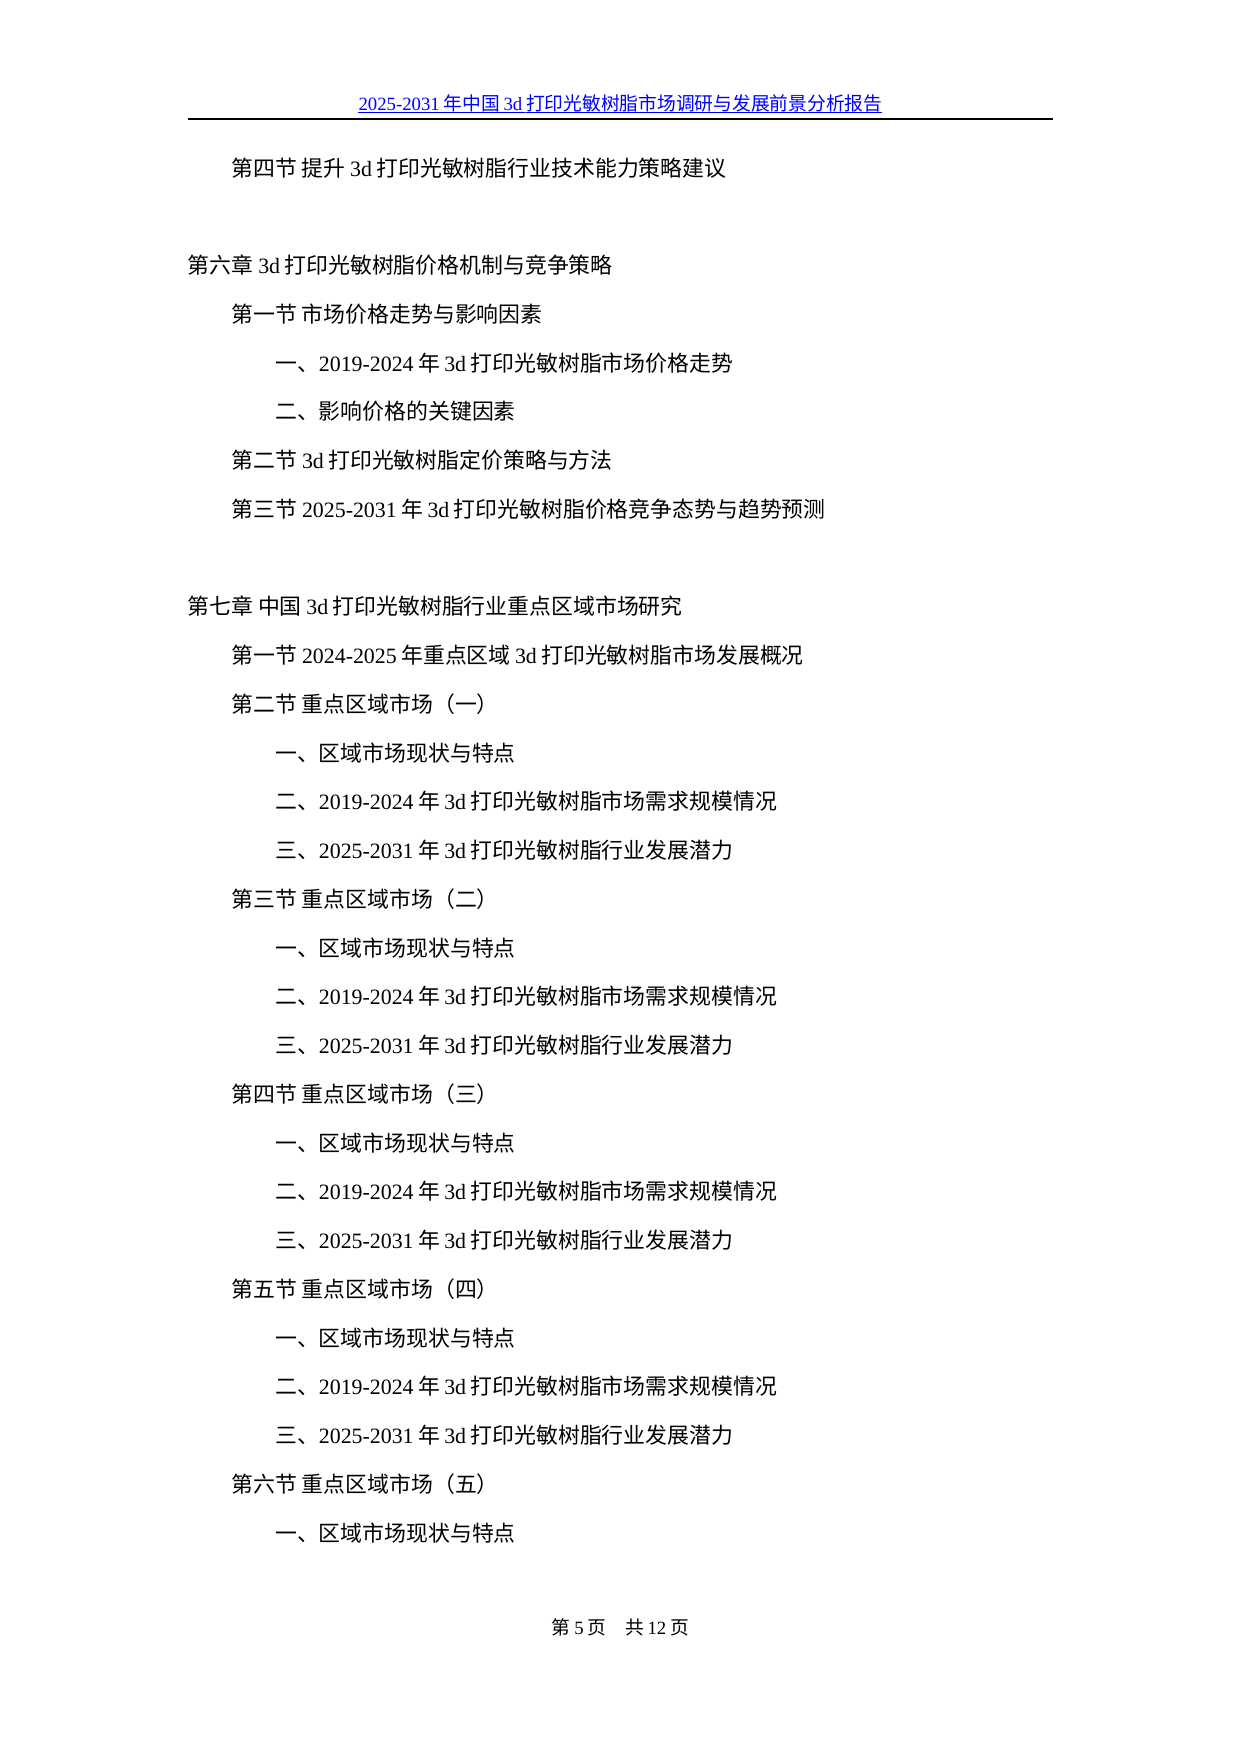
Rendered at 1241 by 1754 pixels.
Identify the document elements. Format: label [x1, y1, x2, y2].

text [187, 150, 1053, 1548]
